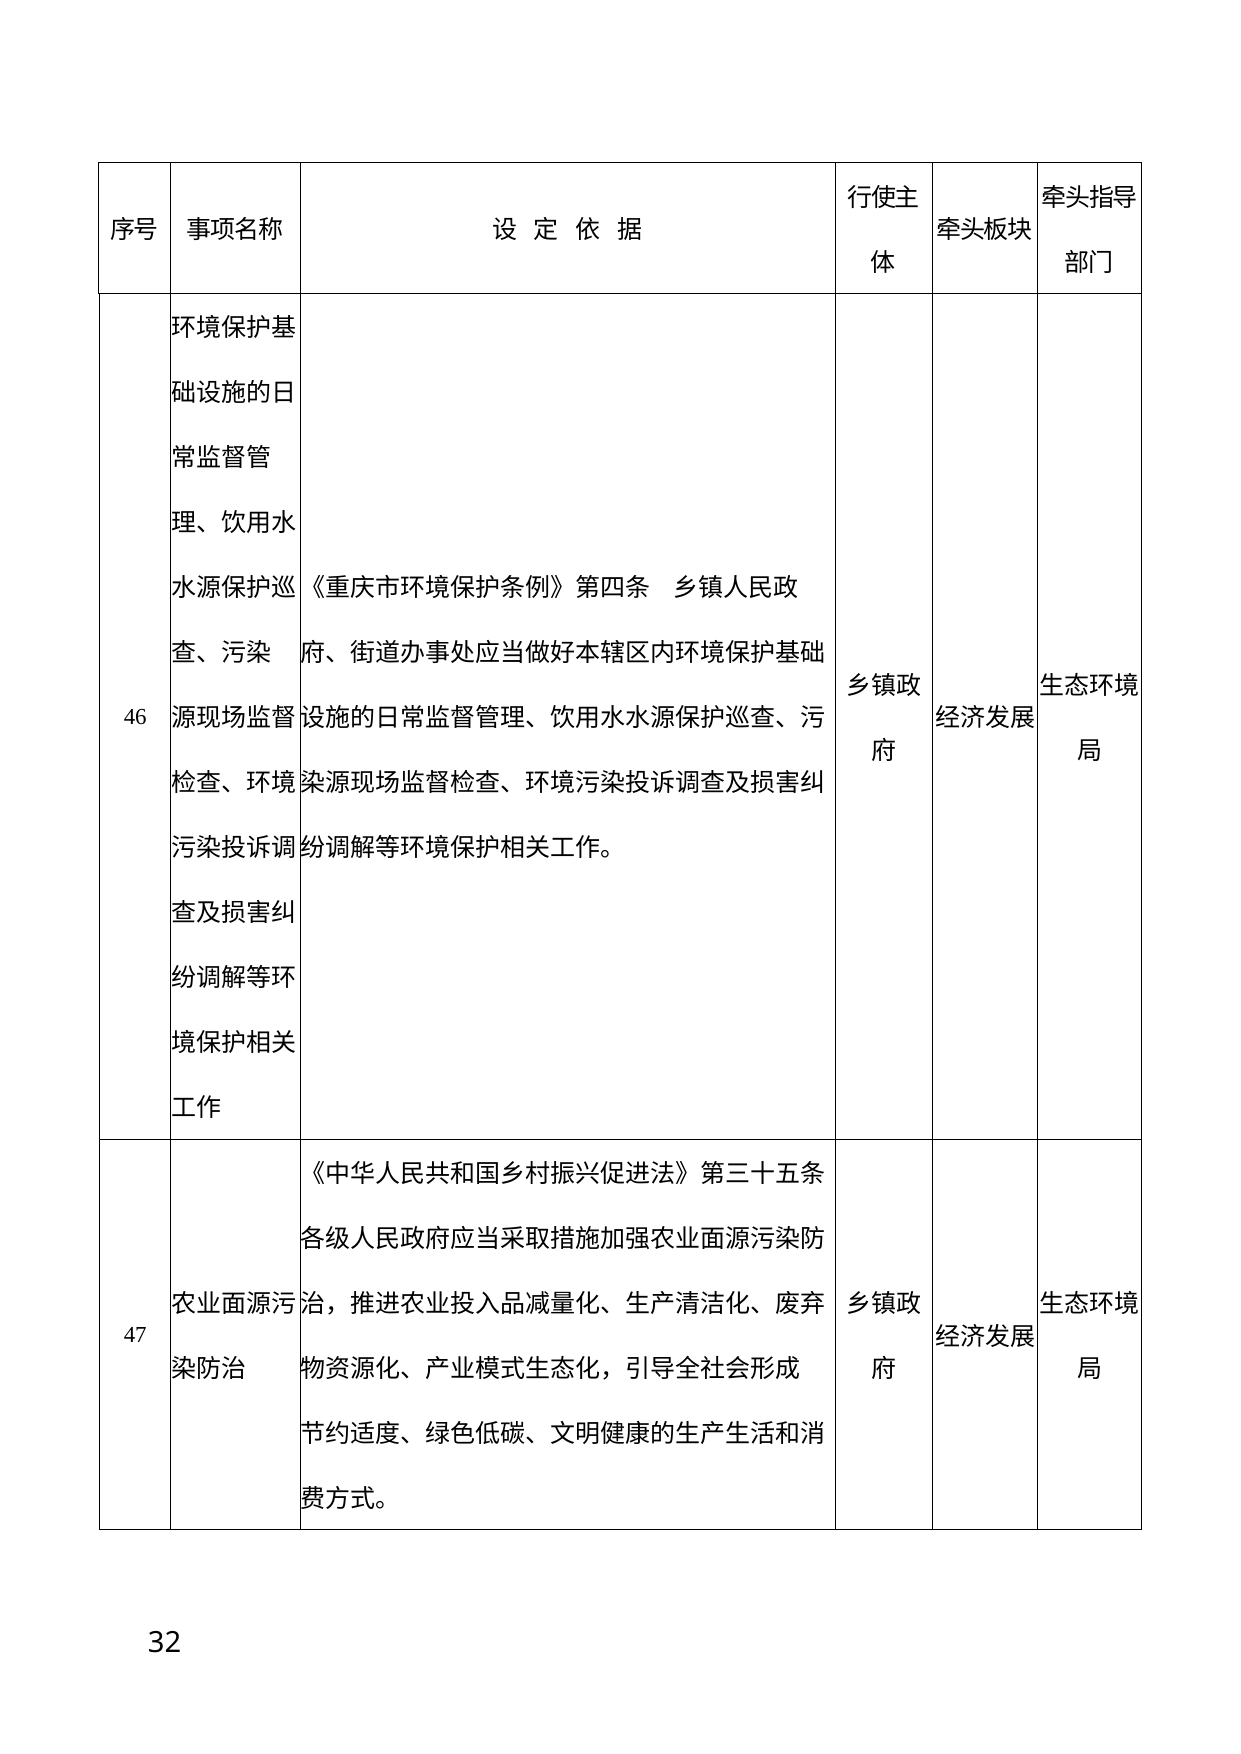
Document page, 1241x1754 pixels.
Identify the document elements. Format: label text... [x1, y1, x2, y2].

table_cell 46 [100, 294, 170, 1138]
table_header 牵头指导部门 [1038, 163, 1141, 293]
table_cell 《中华人民共和国乡村振兴促进法》第三十五条 各级人民政府应当采取措施加强农业面源污染防治，推进农业投入品减量化、生产清洁化、废弃物资源化、产业模式生态化，引导全社会形成 节约适度、绿色低碳、文明健康的生产生活和消费方式。 [301, 1140, 835, 1529]
table_cell 经济发展 [933, 1140, 1037, 1529]
table_cell 47 [100, 1140, 170, 1529]
table_cell 环境保护基础设施的日常监督管理、饮用水水源保护巡查、污染 源现场监督检查、环境污染投诉调查及损害纠 纷调解等环境保护相关工作 [171, 294, 300, 1138]
table_cell 乡镇政府 [836, 1140, 932, 1529]
table_cell 《重庆市环境保护条例》第四条 乡镇人民政府、街道办事处应当做好本辖区内环境保护基础设施的日常监督管理、饮用水水源保护巡查、污染源现场监督检查、环境污染投诉调查及损害纠纷调解等环境保护相关工作。 [301, 294, 835, 1138]
table_header 设 定 依 据 [301, 163, 835, 293]
table_cell 生态环境 局 [1038, 1140, 1141, 1529]
table_cell 生态环境 局 [1038, 294, 1141, 1138]
table_header 牵头板块 [933, 163, 1037, 293]
table_header 序号 [99, 163, 170, 293]
table_cell 乡镇政府 [836, 294, 932, 1138]
table_header 行使主体 [836, 163, 932, 293]
table_cell 农业面源污染防治 [171, 1140, 300, 1529]
table_header 事项名称 [171, 163, 300, 293]
table_cell 经济发展 [933, 294, 1037, 1138]
